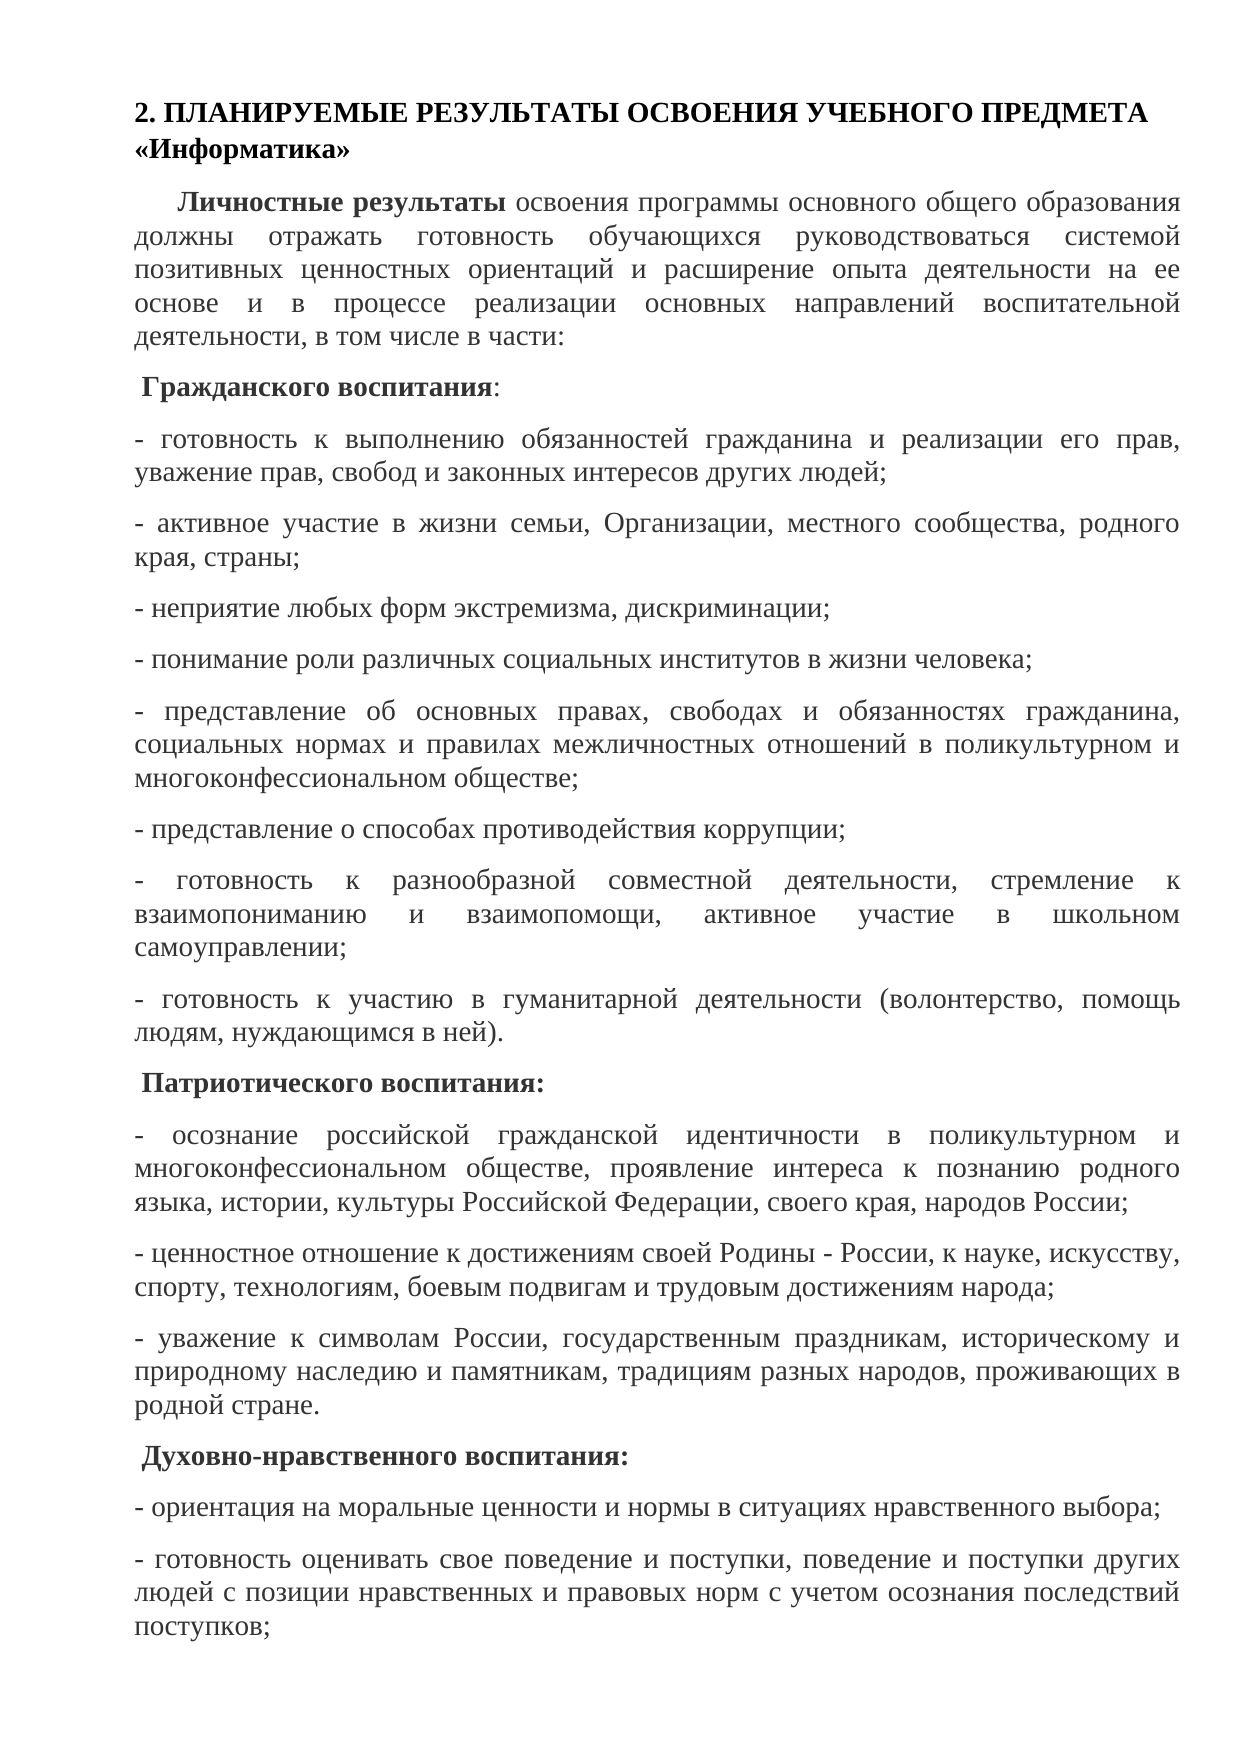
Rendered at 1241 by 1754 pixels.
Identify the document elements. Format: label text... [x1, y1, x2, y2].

text - уважение к символам России, государственным праздникам, историческому и природному наследию и памятникам, традициям разных народов, проживающих в родной стране. [134, 1320, 1181, 1421]
text - ценностное отношение к достижениям своей Родины - России, к науке, искусству, спорту, технологиям, боевым подвигам и трудовым достижениям народа; [134, 1235, 1181, 1302]
text Личностные результаты освоения программы основного общего образования должны отражать готовность обучающихся руководствоваться системой позитивных ценностных ориентаций и расширение опыта деятельности на ее основе и в процессе реализации основных направлений воспитательной деятельности, в том числе в части: [134, 184, 1181, 352]
text - готовность к выполнению обязанностей гражданина и реализации его прав, уважение прав, свобод и законных интересов других людей; [134, 421, 1181, 488]
text - готовность оценивать свое поведение и поступки, поведение и поступки других людей с позиции нравственных и правовых норм с учетом осознания последствий поступков; [134, 1541, 1181, 1641]
text - представление об основных правах, свободах и обязанностях гражданина, социальных нормах и правилах межличностных отношений в поликультурном и многоконфессиональном обществе; [134, 693, 1181, 793]
text - ориентация на моральные ценности и нормы в ситуациях нравственного выбора; [134, 1489, 1181, 1523]
text - готовность к участию в гуманитарной деятельности (волонтерство, помощь людям, нуждающимся в ней). [134, 981, 1181, 1048]
list 2. ПЛАНИРУЕМЫЕ РЕЗУЛЬТАТЫ ОСВОЕНИЯ УЧЕБНОГО ПРЕДМЕТА «Информатика» [134, 95, 1181, 165]
text - активное участие в жизни семьи, Организации, местного сообщества, родного края, страны; [134, 506, 1181, 573]
text Патриотического воспитания: [134, 1066, 1181, 1099]
text Духовно-нравственного воспитания: [134, 1438, 1181, 1472]
text - неприятие любых форм экстремизма, дискриминации; [134, 590, 1181, 624]
text - понимание роли различных социальных институтов в жизни человека; [134, 642, 1181, 675]
text - представление о способах противодействия коррупции; [134, 811, 1181, 845]
text Гражданского воспитания: [134, 369, 1181, 403]
text - готовность к разнообразной совместной деятельности, стремление к взаимопониманию и взаимопомощи, активное участие в школьном самоуправлении; [134, 862, 1181, 963]
text - осознание российской гражданской идентичности в поликультурном и многоконфессиональном обществе, проявление интереса к познанию родного языка, истории, культуры Российской Федерации, своего края, народов России; [134, 1117, 1181, 1217]
